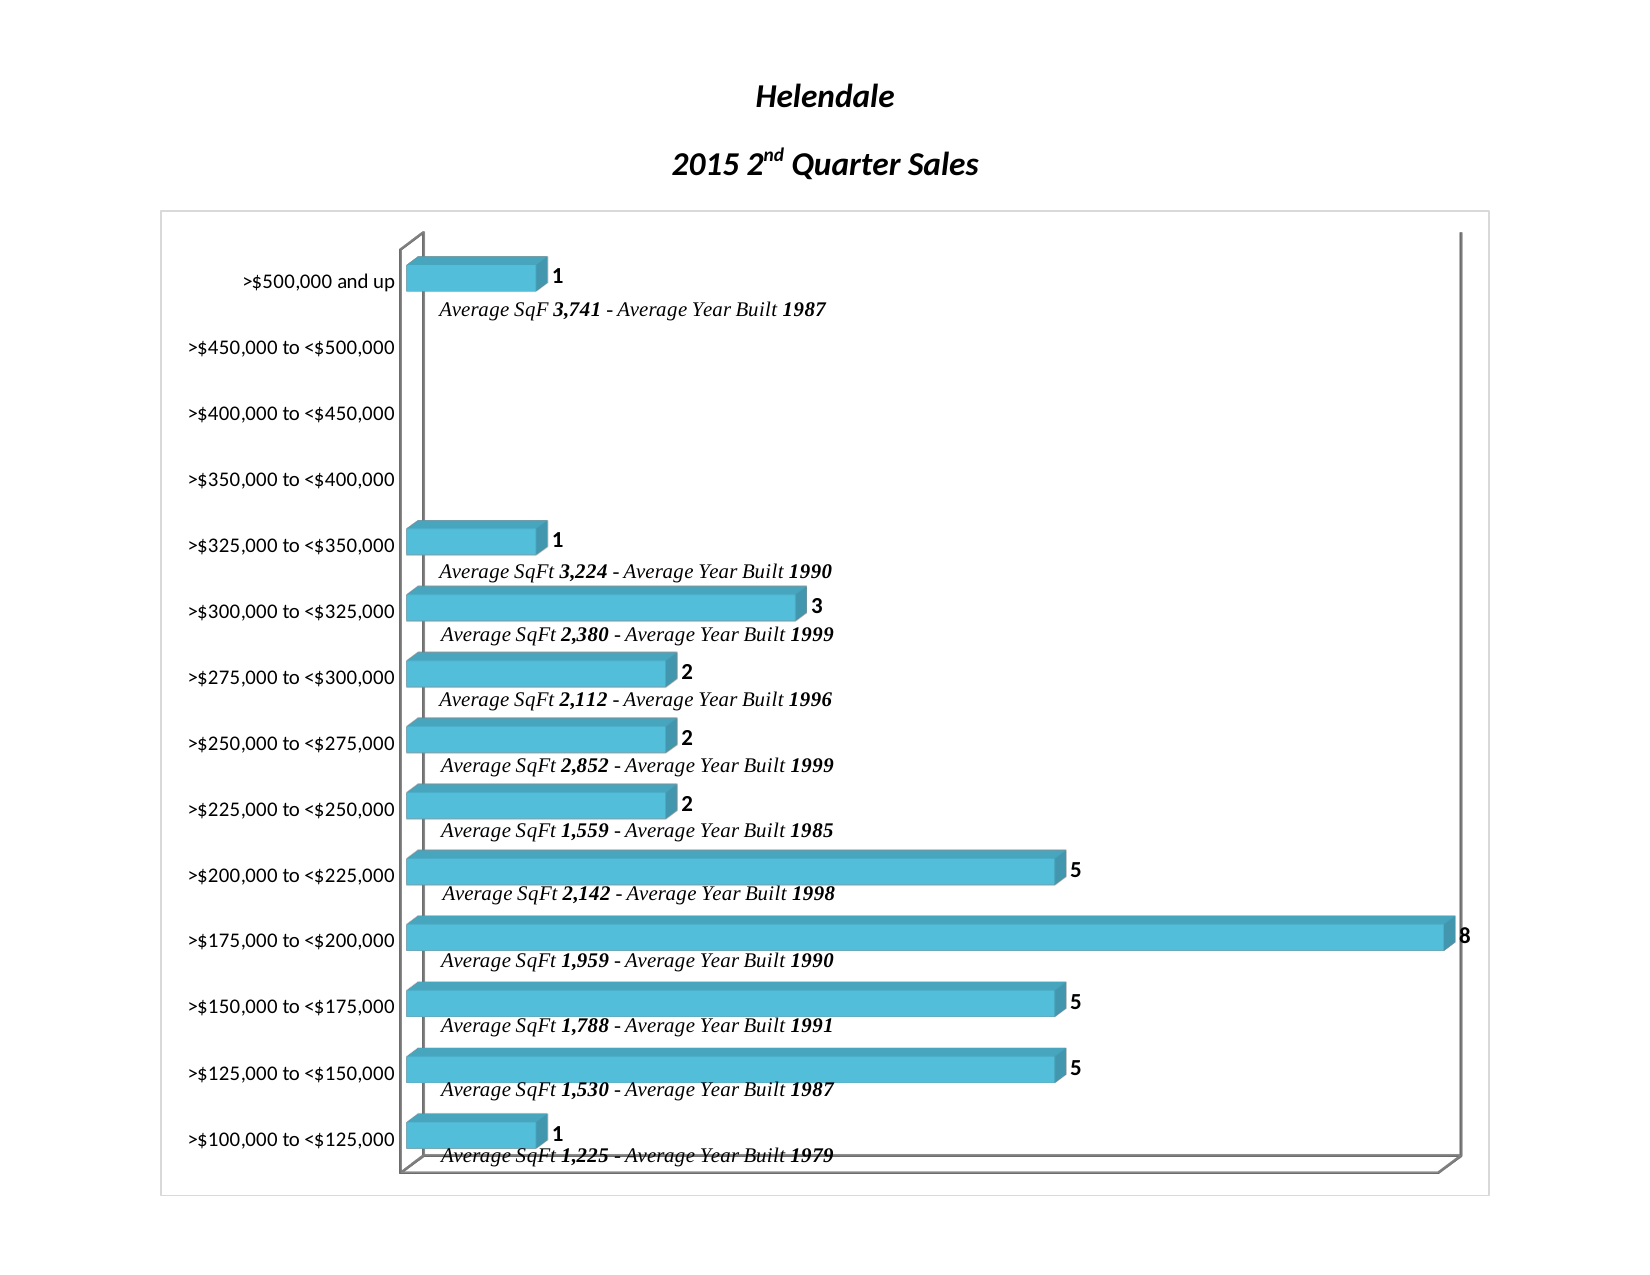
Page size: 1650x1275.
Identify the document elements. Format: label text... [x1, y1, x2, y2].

text 2015 2nd Quarter Sales [75, 143, 1575, 183]
text Helendale [75, 75, 1575, 116]
